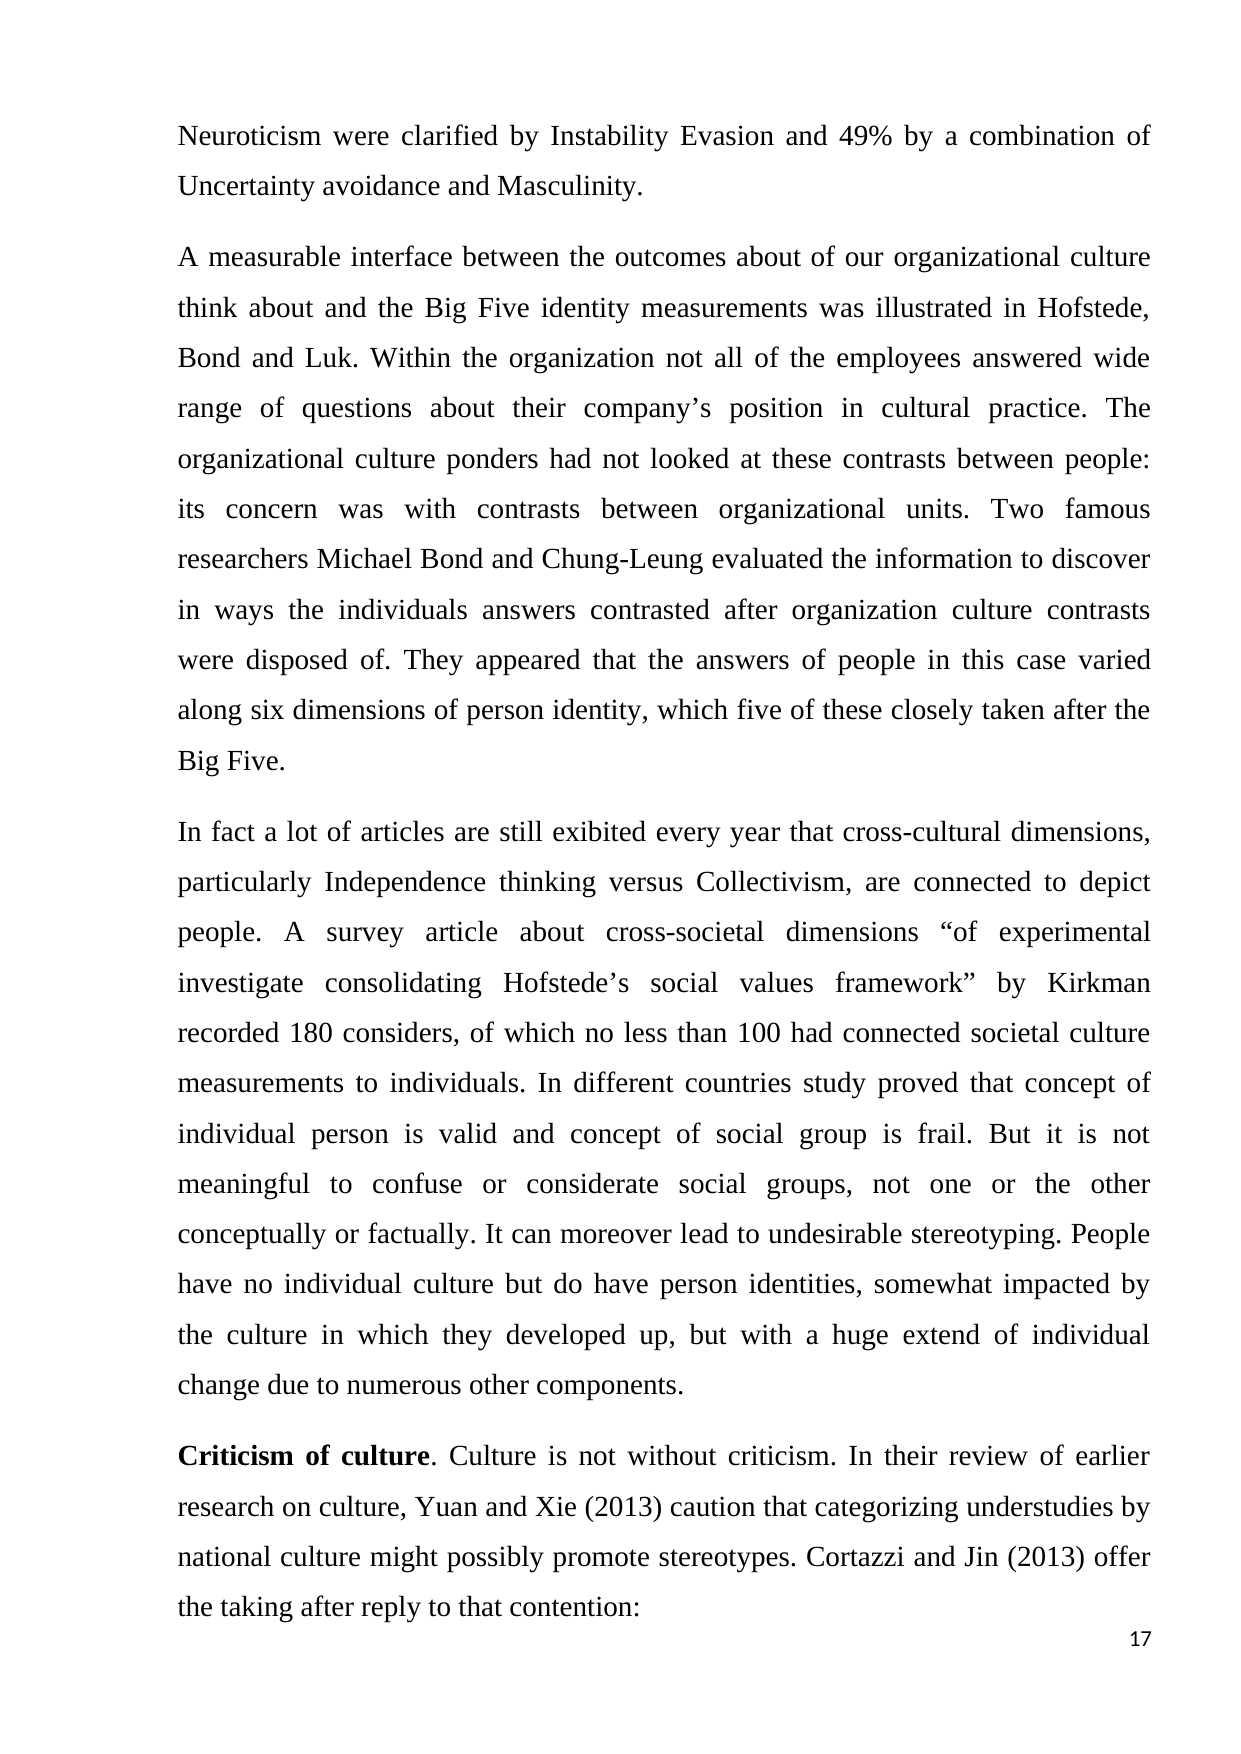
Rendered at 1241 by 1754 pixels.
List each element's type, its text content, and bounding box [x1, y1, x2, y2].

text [177, 118, 1152, 202]
text A measurable interface between the outcomes about of our organizational culture think about and the Big Five identity measurements was illustrated in Hofstede, Bond and Luk. Within the organization not all of the employees answered wide range of questions about their company’s position in cultural practice. The organizational culture ponders had not looked at these contrasts between people: its concern was with contrasts between organizational units. Two famous researchers Michael Bond and Chung-Leung evaluated the information to discover in ways the individuals answers contrasted after organization culture contrasts were disposed of. They appeared that the answers of people in this case varied along six dimensions of person identity, which five of these closely taken after the Big Five. [177, 239, 1152, 776]
text Criticism of culture. Culture is not without criticism. In their review of earlier research on culture, Yuan and Xie (2013) caution that categorizing understudies by national culture might possibly promote stereotypes. Cortazzi and Jin (2013) offer the taking after reply to that contention: [177, 1438, 1152, 1623]
text In fact a lot of articles are still exibited every year that cross-cultural dimensions, particularly Independence thinking versus Collectivism, are connected to depict people. A survey article about cross-societal dimensions “of experimental investigate consolidating Hofstede’s social values framework” by Kirkman recorded 180 considers, of which no less than 100 had connected societal culture measurements to individuals. In different countries study proved that concept of individual person is valid and concept of social group is frail. But it is not meaningful to confuse or considerate social groups, not one or the other conceptually or factually. It can moreover lead to undesirable stereotyping. People have no individual culture but do have person identities, somewhat impacted by the culture in which they developed up, but with a huge extend of individual change due to numerous other components. [177, 814, 1152, 1401]
